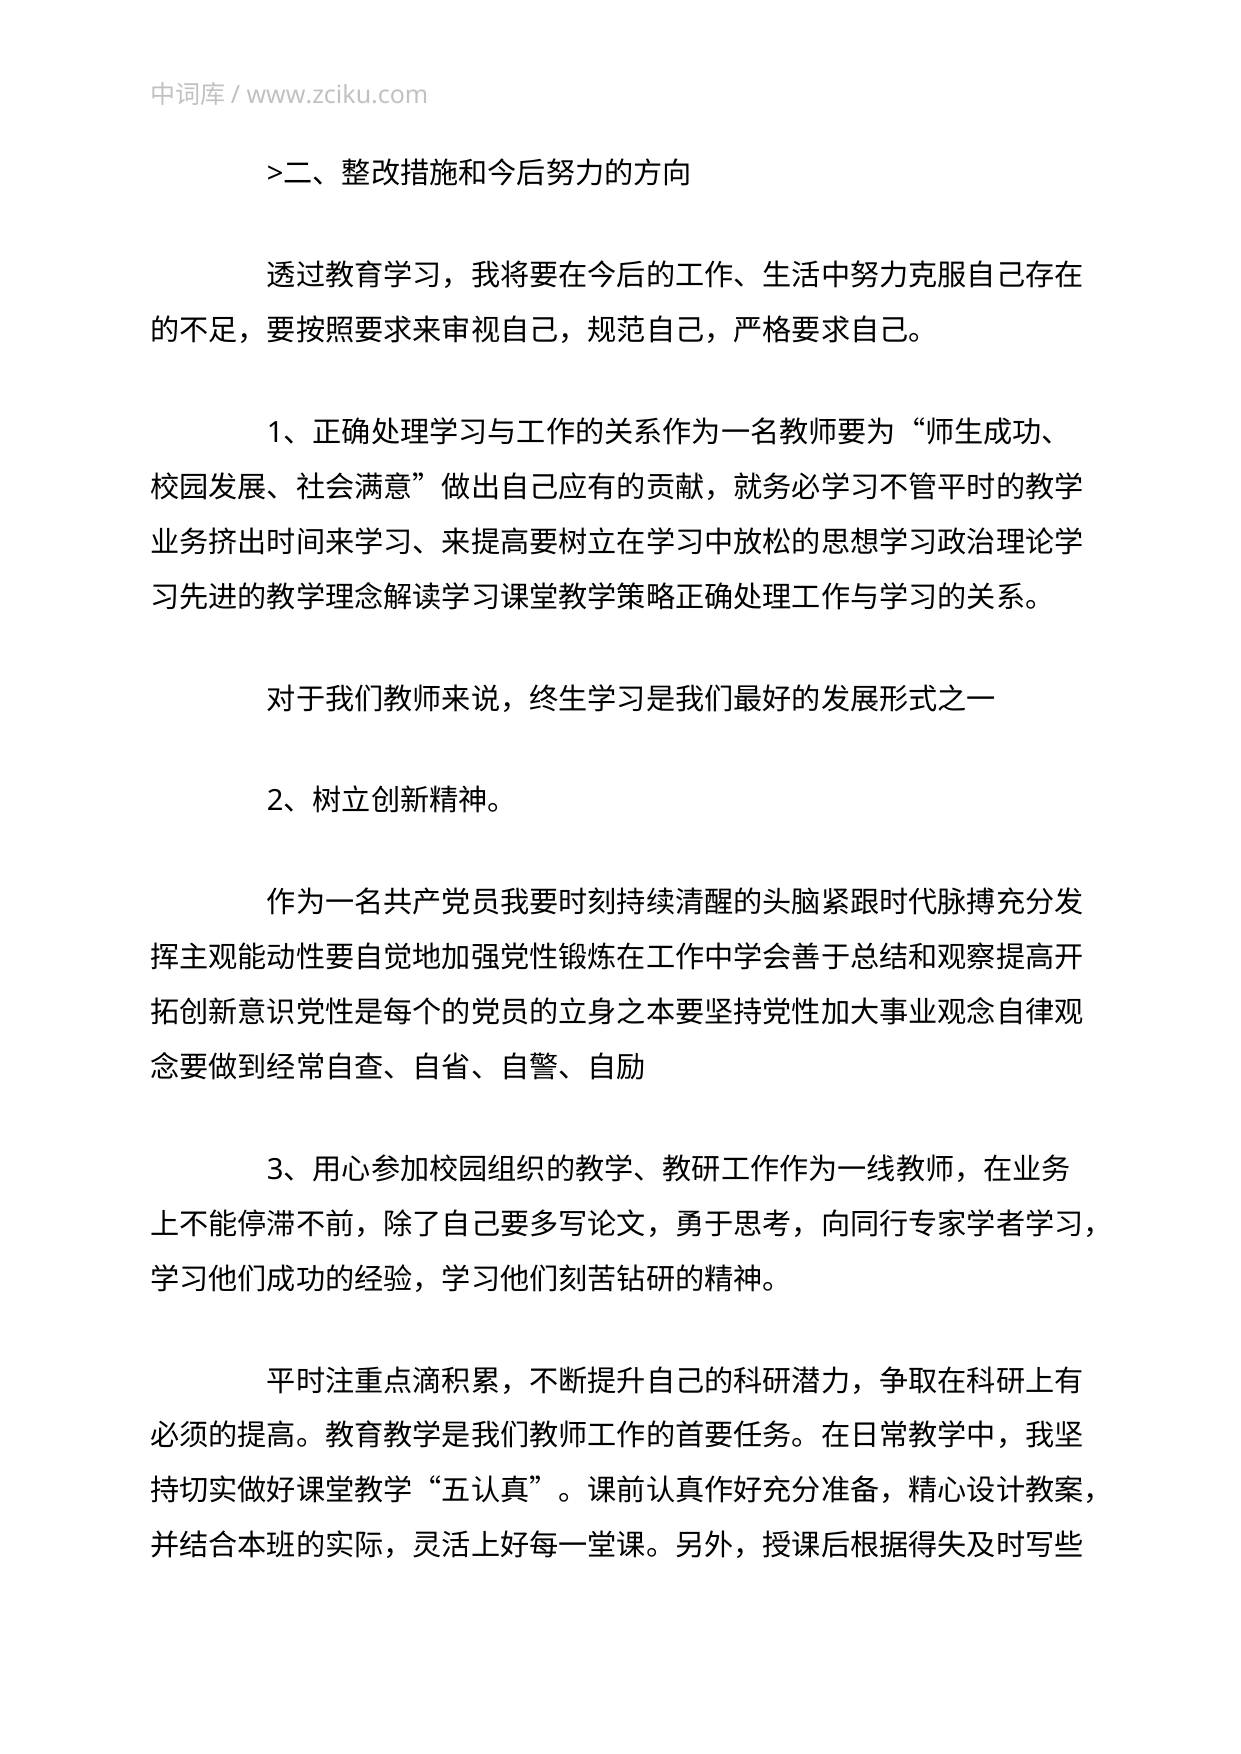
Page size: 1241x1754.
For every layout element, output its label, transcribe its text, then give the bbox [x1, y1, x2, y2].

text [150, 1357, 1090, 1564]
text 对于我们教师来说，终生学习是我们最好的发展形式之一 [150, 675, 1090, 717]
text 2、树立创新精神。 [150, 777, 1090, 819]
text 作为一名共产党员我要时刻持续清醒的头脑紧跟时代脉搏充分发挥主观能动性要自觉地加强党性锻炼在工作中学会善于总结和观察提高开拓创新意识党性是每个的党员的立身之本要坚持党性加大事业观念自律观念要做到经常自查、自省、自警、自励 [150, 879, 1090, 1086]
text >二、整改措施和今后努力的方向 [150, 150, 1090, 192]
text 3、用心参加校园组织的教学、教研工作作为一线教师，在业务上不能停滞不前，除了自己要多写论文，勇于思考，向同行专家学者学习，学习他们成功的经验，学习他们刻苦钻研的精神。 [150, 1145, 1090, 1298]
text 透过教育学习，我将要在今后的工作、生活中努力克服自己存在的不足，要按照要求来审视自己，规范自己，严格要求自己。 [150, 252, 1090, 349]
text 1、正确处理学习与工作的关系作为一名教师要为“师生成功、校园发展、社会满意”做出自己应有的贡献，就务必学习不管平时的教学业务挤出时间来学习、来提高要树立在学习中放松的思想学习政治理论学习先进的教学理念解读学习课堂教学策略正确处理工作与学习的关系。 [150, 409, 1090, 616]
